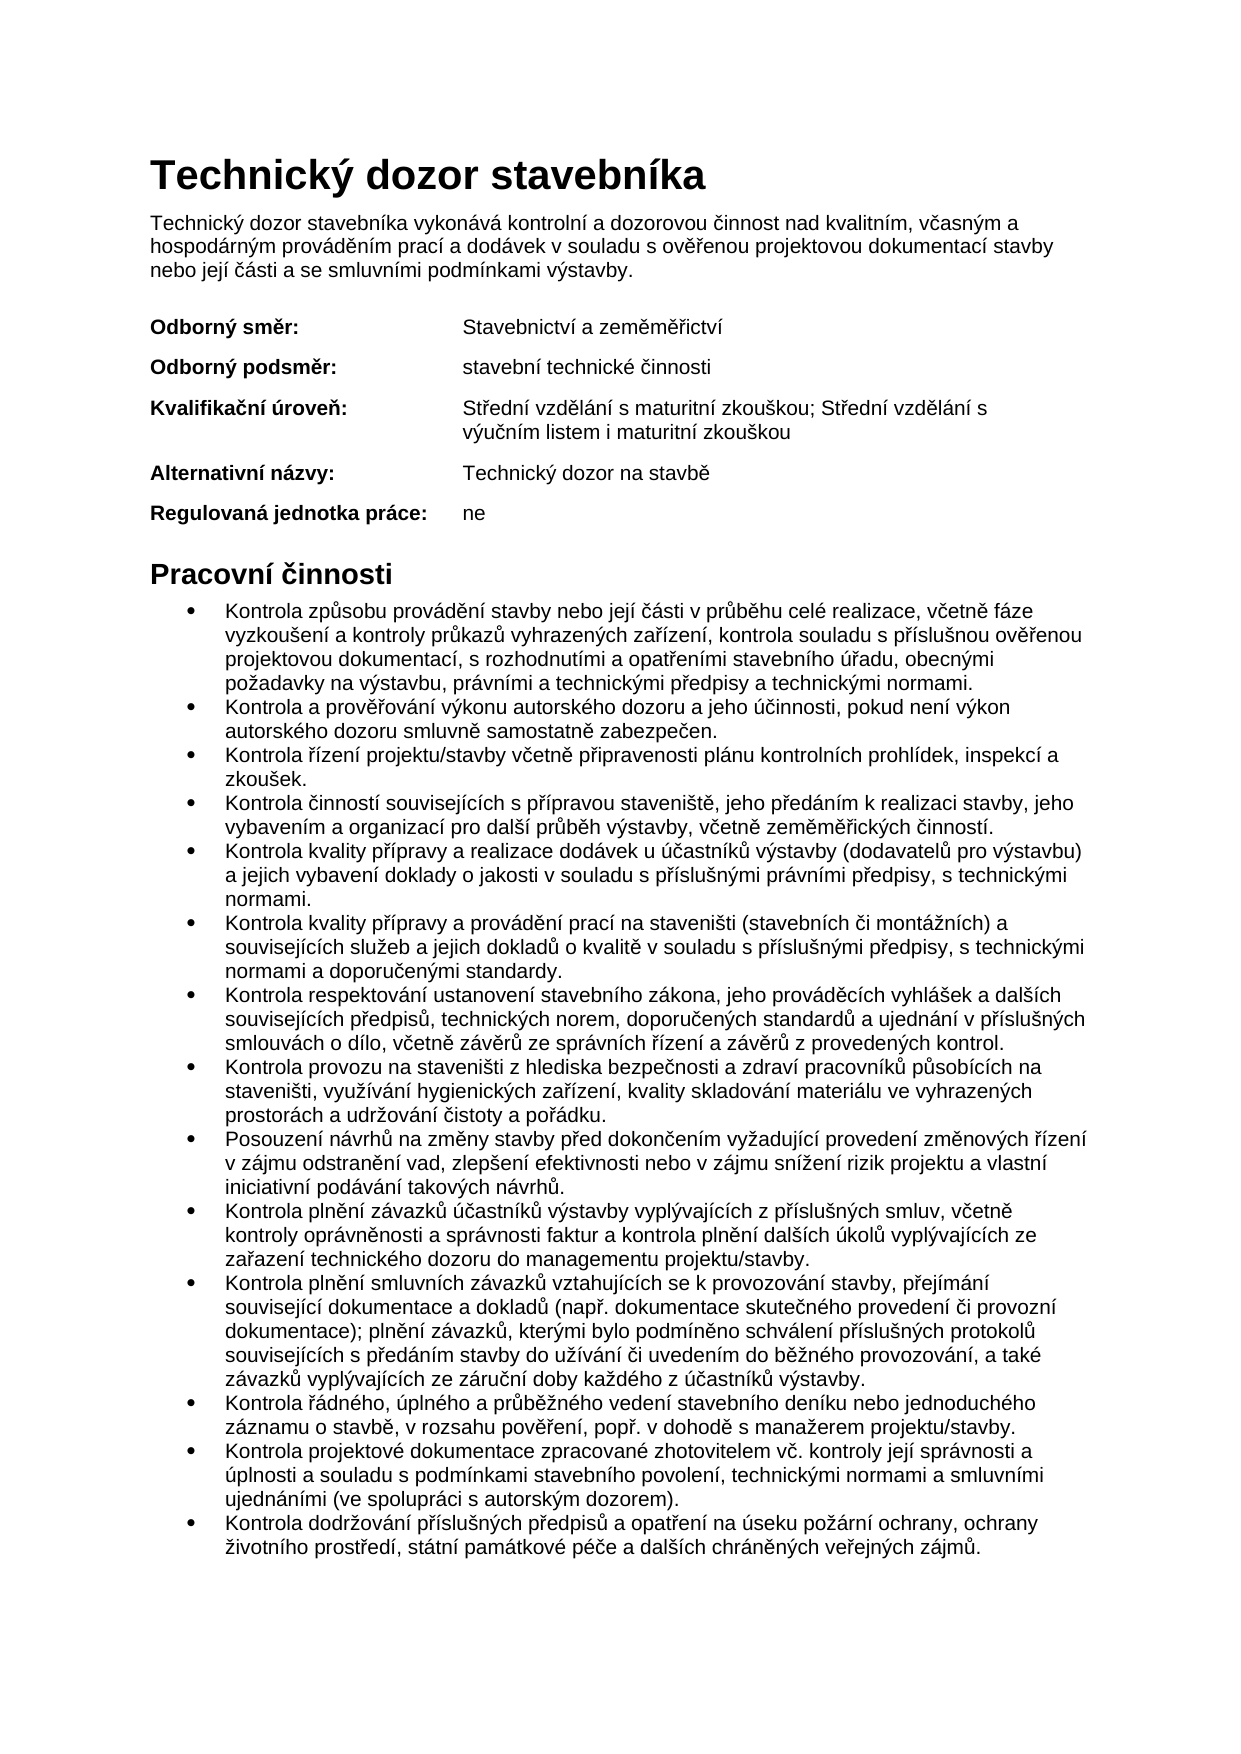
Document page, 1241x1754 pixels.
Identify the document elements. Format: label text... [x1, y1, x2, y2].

list Kontrola projektové dokumentace zpracované zhotovitelem vč. kontroly její správnosti a úplnosti a souladu s podmínkami stavebního povolení, technickými normami a smluvními ujednáními (ve spolupráci s autorským dozorem). [187, 1439, 1090, 1511]
table_header Odborný směr: [142, 306, 454, 347]
table_cell stavební technické činnosti [454, 347, 1079, 387]
list Kontrola kvality přípravy a provádění prací na staveništi (stavebních či montážních) a souvisejících služeb a jejich dokladů o kvalitě v souladu s příslušnými předpisy, s technickými normami a doporučenými standardy. [187, 911, 1090, 983]
table_cell Regulovaná jednotka práce: [142, 493, 454, 533]
list Kontrola způsobu provádění stavby nebo její části v průběhu celé realizace, včetně fáze vyzkoušení a kontroly průkazů vyhrazených zařízení, kontrola souladu s příslušnou ověřenou projektovou dokumentací, s rozhodnutími a opatřeními stavebního úřadu, obecnými požadavky na výstavbu, právními a technickými předpisy a technickými normami. [187, 599, 1090, 695]
list Kontrola provozu na staveništi z hlediska bezpečnosti a zdraví pracovníků působících na staveništi, využívání hygienických zařízení, kvality skladování materiálu ve vyhrazených prostorách a udržování čistoty a pořádku. [187, 1055, 1090, 1127]
list Kontrola kvality přípravy a realizace dodávek u účastníků výstavby (dodavatelů pro výstavbu) a jejich vybavení doklady o jakosti v souladu s příslušnými právními předpisy, s technickými normami. [187, 839, 1090, 911]
table_cell Alternativní názvy: [142, 452, 454, 493]
table_cell Technický dozor na stavbě [454, 452, 1079, 493]
list Kontrola řízení projektu/stavby včetně připravenosti plánu kontrolních prohlídek, inspekcí a zkoušek. [187, 743, 1090, 791]
list Posouzení návrhů na změny stavby před dokončením vyžadující provedení změnových řízení v zájmu odstranění vad, zlepšení efektivnosti nebo v zájmu snížení rizik projektu a vlastní iniciativní podávání takových návrhů. [187, 1127, 1090, 1199]
table_cell ne [454, 493, 1079, 533]
table_cell Střední vzdělání s maturitní zkouškou; Střední vzdělání s výučním listem i maturitní zkouškou [454, 388, 1079, 452]
list Kontrola činností souvisejících s přípravou staveniště, jeho předáním k realizaci stavby, jeho vybavením a organizací pro další průběh výstavby, včetně zeměměřických činností. [187, 791, 1090, 839]
text Technický dozor stavebníka vykonává kontrolní a dozorovou činnost nad kvalitním, včasným a hospodárným prováděním prací a dodávek v souladu s ověřenou projektovou dokumentací stavby nebo její části a se smluvními podmínkami výstavby. [150, 210, 1090, 282]
list Kontrola dodržování příslušných předpisů a opatření na úseku požární ochrany, ochrany životního prostředí, státní památkové péče a dalších chráněných veřejných zájmů. [187, 1511, 1090, 1559]
list Kontrola a prověřování výkonu autorského dozoru a jeho účinnosti, pokud není výkon autorského dozoru smluvně samostatně zabezpečen. [187, 695, 1090, 743]
table_cell Odborný podsměr: [142, 347, 454, 387]
list Kontrola řádného, úplného a průběžného vedení stavebního deníku nebo jednoduchého záznamu o stavbě, v rozsahu pověření, popř. v dohodě s manažerem projektu/stavby. [187, 1391, 1090, 1439]
list Kontrola plnění závazků účastníků výstavby vyplývajících z příslušných smluv, včetně kontroly oprávněnosti a správnosti faktur a kontrola plnění dalších úkolů vyplývajících ze zařazení technického dozoru do managementu projektu/stavby. [187, 1199, 1090, 1271]
subtitle Technický dozor stavebníka [150, 150, 1090, 198]
list Kontrola plnění smluvních závazků vztahujících se k provozování stavby, přejímání související dokumentace a dokladů (např. dokumentace skutečného provedení či provozní dokumentace); plnění závazků, kterými bylo podmíněno schválení příslušných protokolů souvisejících s předáním stavby do užívání či uvedením do běžného provozování, a také závazků vyplývajících ze záruční doby každého z účastníků výstavby. [187, 1271, 1090, 1391]
list Kontrola respektování ustanovení stavebního zákona, jeho prováděcích vyhlášek a dalších souvisejících předpisů, technických norem, doporučených standardů a ujednání v příslušných smlouvách o dílo, včetně závěrů ze správních řízení a závěrů z provedených kontrol. [187, 983, 1090, 1055]
table_cell Kvalifikační úroveň: [142, 388, 454, 452]
table_header Stavebnictví a zeměměřictví [454, 306, 1079, 347]
subtitle Pracovní činnosti [150, 557, 1090, 591]
